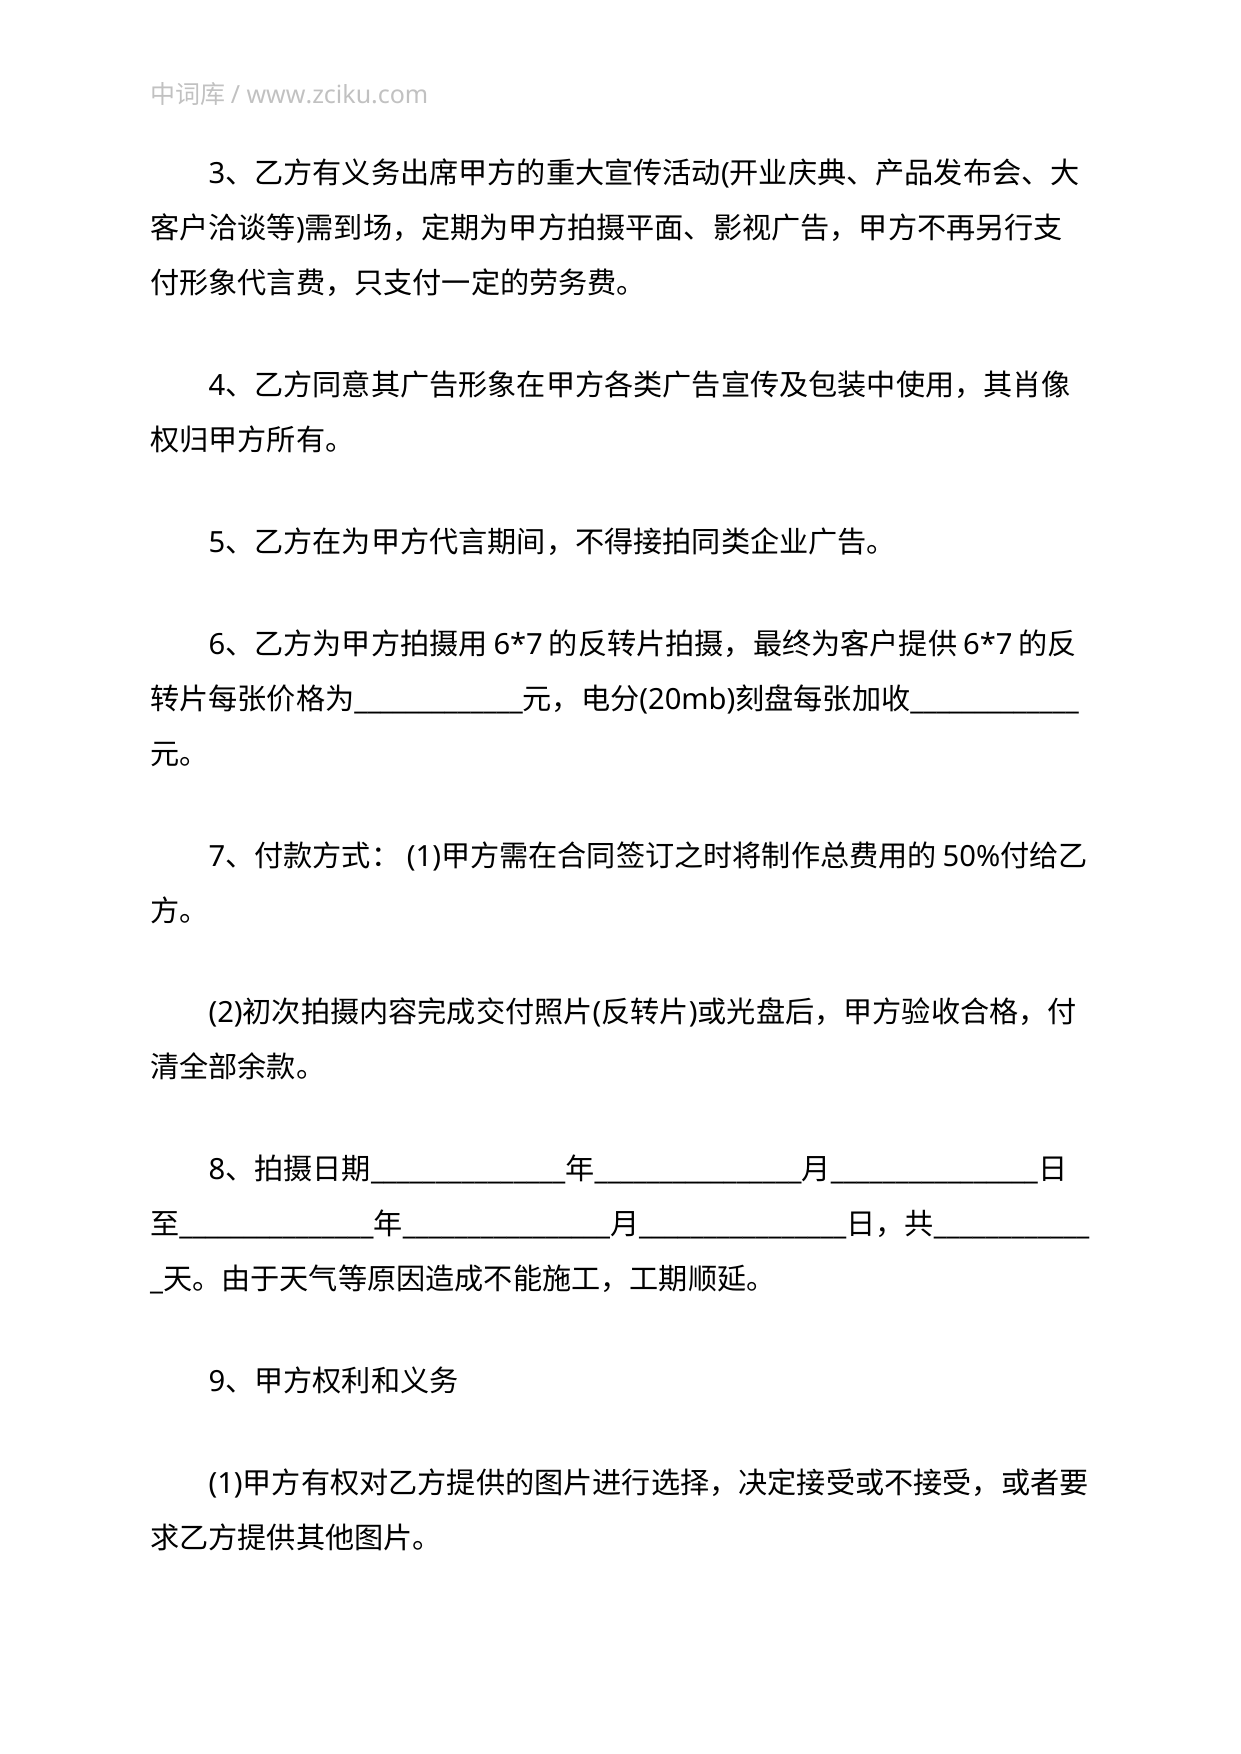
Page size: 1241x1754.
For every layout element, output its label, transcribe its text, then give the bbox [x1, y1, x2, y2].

text 5、乙方在为甲方代言期间，不得接拍同类企业广告。 [150, 518, 1090, 561]
text (2)初次拍摄内容完成交付照片(反转片)或光盘后，甲方验收合格，付清全部余款。 [150, 989, 1090, 1086]
text 8、拍摄日期_______________年________________月________________日至_______________年________________月________________日，共_____________天。由于天气等原因造成不能施工，工期顺延。 [150, 1146, 1090, 1298]
text 3、乙方有义务出席甲方的重大宣传活动(开业庆典、产品发布会、大客户洽谈等)需到场，定期为甲方拍摄平面、影视广告，甲方不再另行支付形象代言费，只支付一定的劳务费。 [150, 150, 1090, 302]
text 9、甲方权利和义务 [150, 1358, 1090, 1400]
text (1)甲方有权对乙方提供的图片进行选择，决定接受或不接受，或者要求乙方提供其他图片。 [150, 1460, 1090, 1557]
text 7、付款方式： (1)甲方需在合同签订之时将制作总费用的50%付给乙方。 [150, 832, 1090, 929]
text 4、乙方同意其广告形象在甲方各类广告宣传及包装中使用，其肖像权归甲方所有。 [150, 362, 1090, 459]
text 6、乙方为甲方拍摄用6*7的反转片拍摄，最终为客户提供6*7的反转片每张价格为_____________元，电分(20mb)刻盘每张加收_____________元。 [150, 621, 1090, 773]
